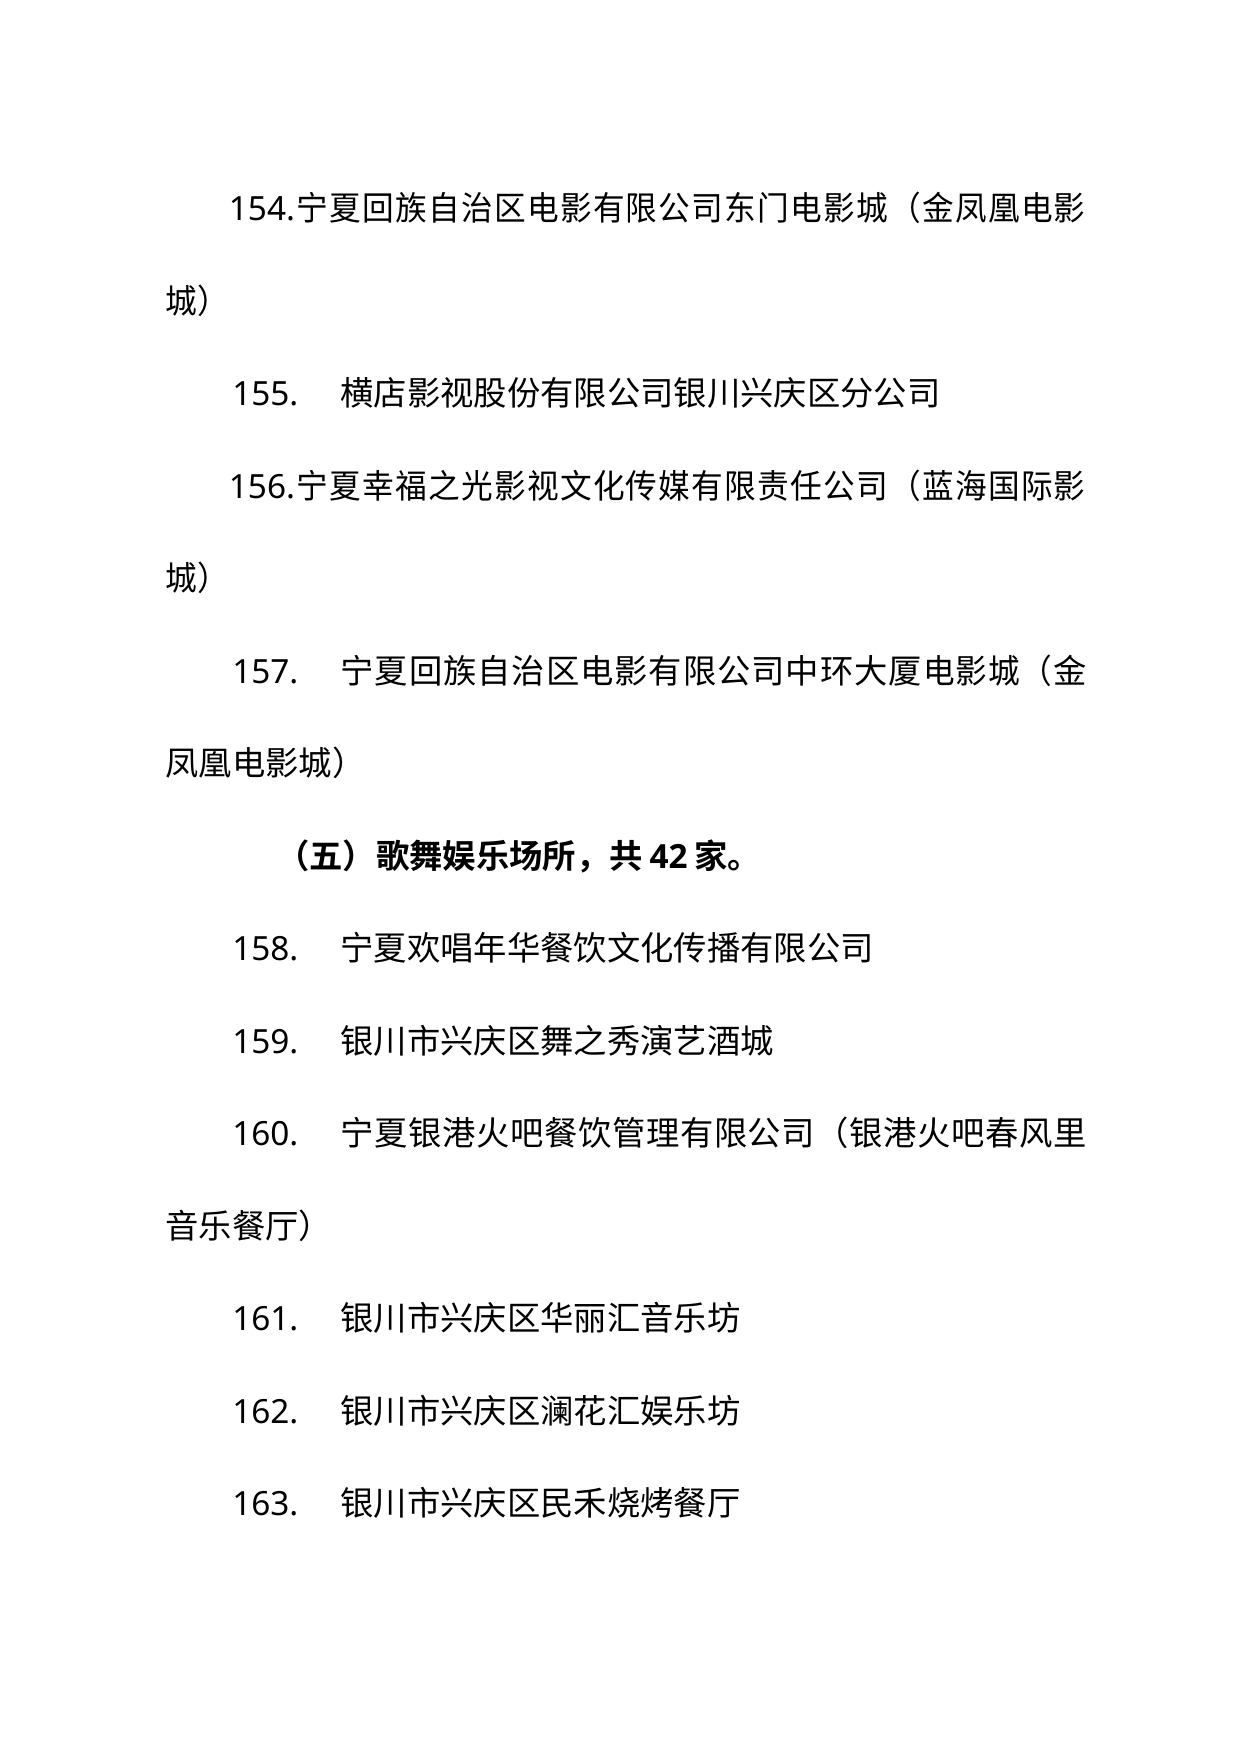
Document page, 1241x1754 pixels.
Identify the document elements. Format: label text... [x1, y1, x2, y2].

list 银川市兴庆区民禾烧烤餐厅 [165, 1455, 1087, 1548]
list 宁夏银港火吧餐饮管理有限公司（银港火吧春风里音乐餐厅） [165, 1085, 1087, 1270]
list 宁夏欢唱年华餐饮文化传播有限公司 [165, 900, 1087, 993]
list 宁夏幸福之光影视文化传媒有限责任公司（蓝海国际影城） [165, 438, 1087, 623]
list （五）歌舞娱乐场所，共42家。 [209, 808, 1087, 900]
list 宁夏回族自治区电影有限公司中环大厦电影城（金凤凰电影城） [165, 623, 1087, 808]
list 横店影视股份有限公司银川兴庆区分公司 [165, 345, 1087, 438]
list 银川市兴庆区舞之秀演艺酒城 [165, 993, 1087, 1085]
list 银川市兴庆区华丽汇音乐坊 [165, 1270, 1087, 1363]
list 宁夏回族自治区电影有限公司东门电影城（金凤凰电影城） [165, 160, 1087, 345]
list 银川市兴庆区澜花汇娱乐坊 [165, 1363, 1087, 1455]
